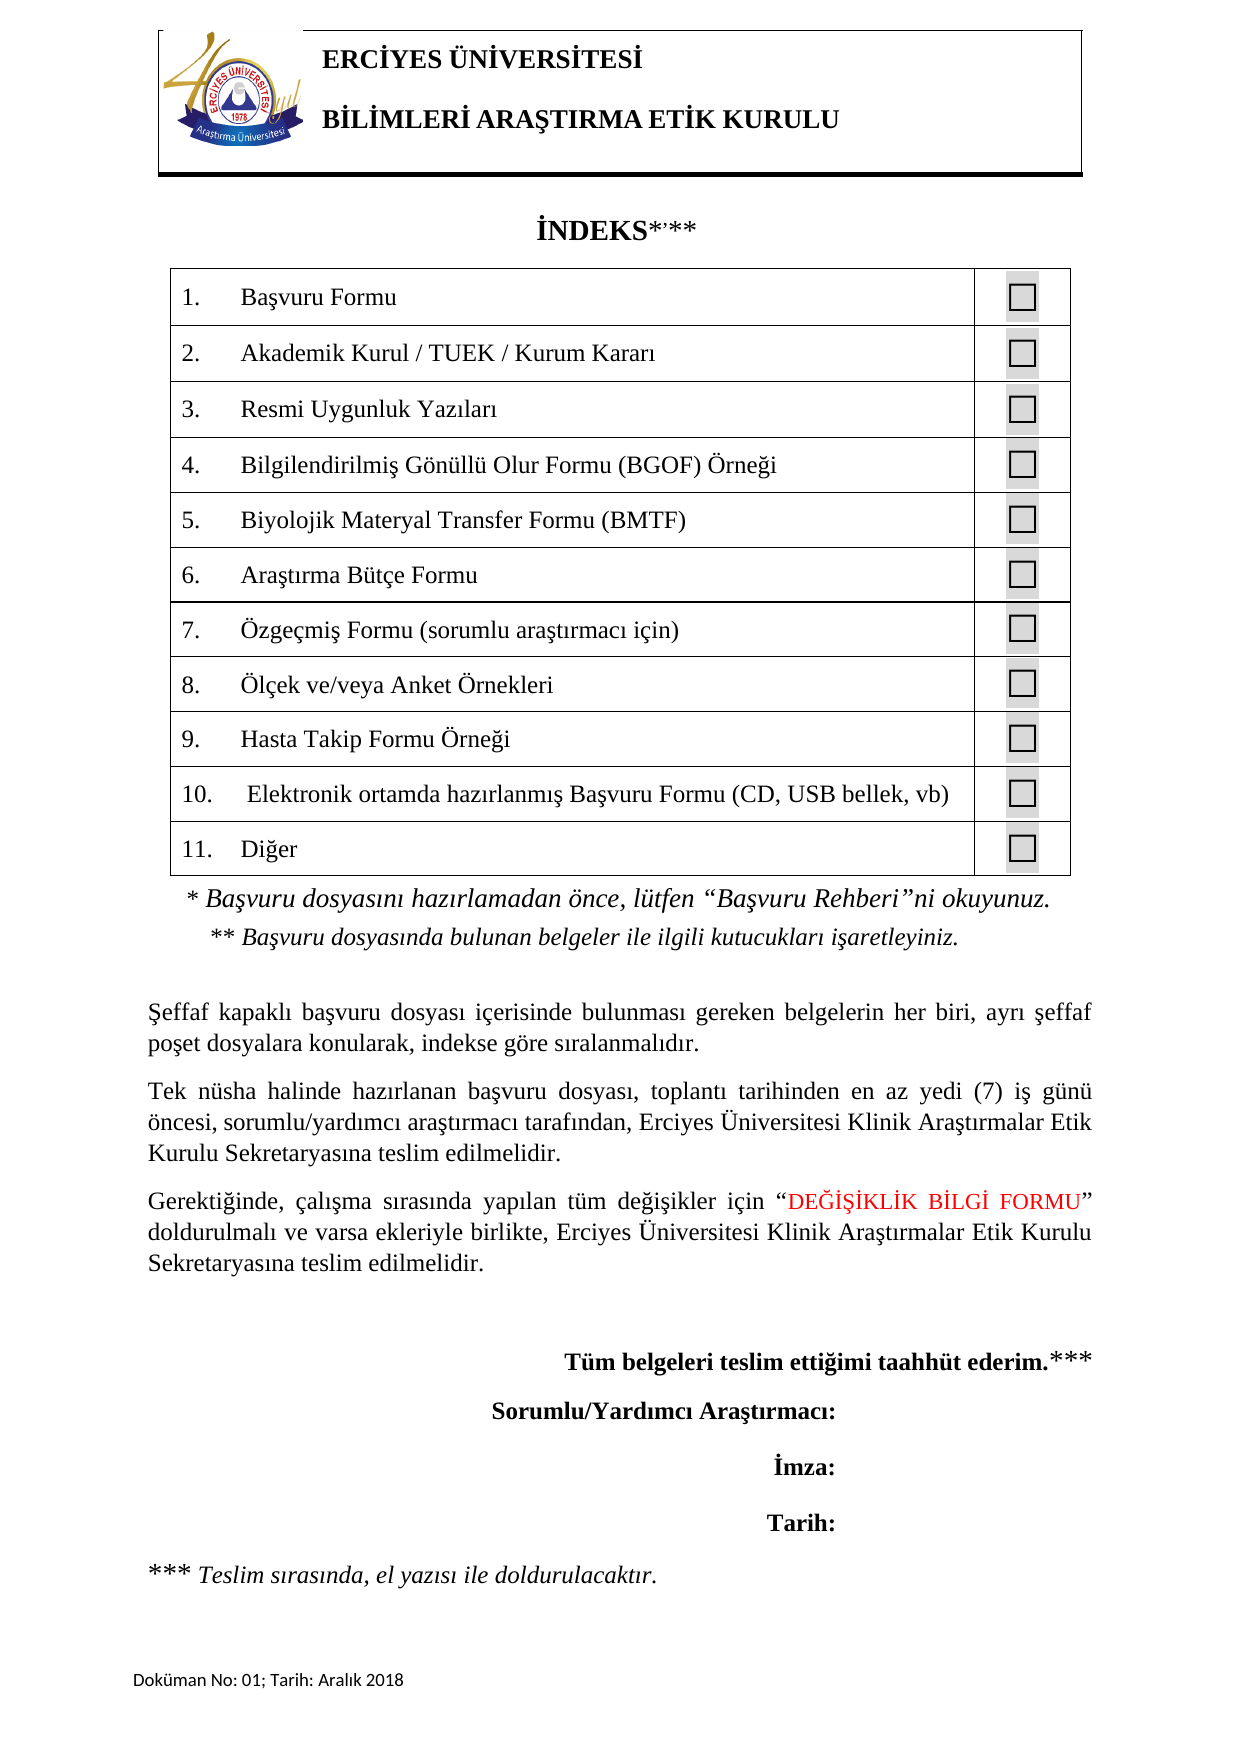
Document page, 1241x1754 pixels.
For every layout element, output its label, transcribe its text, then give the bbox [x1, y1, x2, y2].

table_cell Özgeçmiş Formu (sorumlu araştırmacı için) [171, 603, 974, 656]
text * Başvuru dosyasını hazırlamadan önce, lütfen “Başvuru Rehberi”ni okuyunuz. [148, 883, 1092, 914]
text Tek nüsha halinde hazırlanan başvuru dosyası, toplantı tarihinden en az yedi (7) iş günü öncesi, sorumlu/yardımcı araştırmacı tarafından, Erciyes Üniversitesi Klinik Araştırmalar Etik Kurulu Sekretaryasına teslim edilmelidir. [148, 1076, 1092, 1167]
table_cell Akademik Kurul / TUEK / Kurum Kararı [171, 326, 974, 381]
text İmza: [148, 1452, 1092, 1481]
table_cell Resmi Uygunluk Yazıları [171, 382, 974, 437]
text *** Teslim sırasında, el yazısı ile doldurulacaktır. [148, 1556, 1092, 1589]
text ** Başvuru dosyasında bulunan belgeler ile ilgili kutucukları işaretleyiniz. [148, 922, 1092, 951]
text İNDEKS*,** [148, 205, 1092, 248]
text Şeffaf kapaklı başvuru dosyası içerisinde bulunması gereken belgelerin her biri, ayrı şeffaf poşet dosyalara konularak, indekse göre sıralanmalıdır. [148, 997, 1092, 1057]
table_cell Bilgilendirilmiş Gönüllü Olur Formu (BGOF) Örneği [171, 438, 974, 492]
table_cell Diğer [171, 822, 974, 875]
picture [174, 29, 306, 148]
table_header Başvuru Formu [171, 269, 974, 324]
text Sorumlu/Yardımcı Araştırmacı: [148, 1396, 1092, 1425]
table_cell Hasta Takip Formu Örneği [171, 712, 974, 766]
text Tarih: [148, 1508, 1092, 1537]
table_cell Elektronik ortamda hazırlanmış Başvuru Formu (CD, USB bellek, vb) [171, 767, 974, 821]
table_cell Araştırma Bütçe Formu [171, 548, 974, 601]
table_cell Ölçek ve/veya Anket Örnekleri [171, 657, 974, 711]
text Tüm belgeleri teslim ettiğimi taahhüt ederim.*** [148, 1343, 1092, 1377]
text Gerektiğinde, çalışma sırasında yapılan tüm değişikler için “DEĞİŞİKLİK BİLGİ FORMU” doldurulmalı ve varsa ekleriyle birlikte, Erciyes Üniversitesi Klinik Araştırmalar Etik Kurulu Sekretaryasına teslim edilmelidir. [148, 1186, 1092, 1277]
table_cell Biyolojik Materyal Transfer Formu (BMTF) [171, 493, 974, 547]
